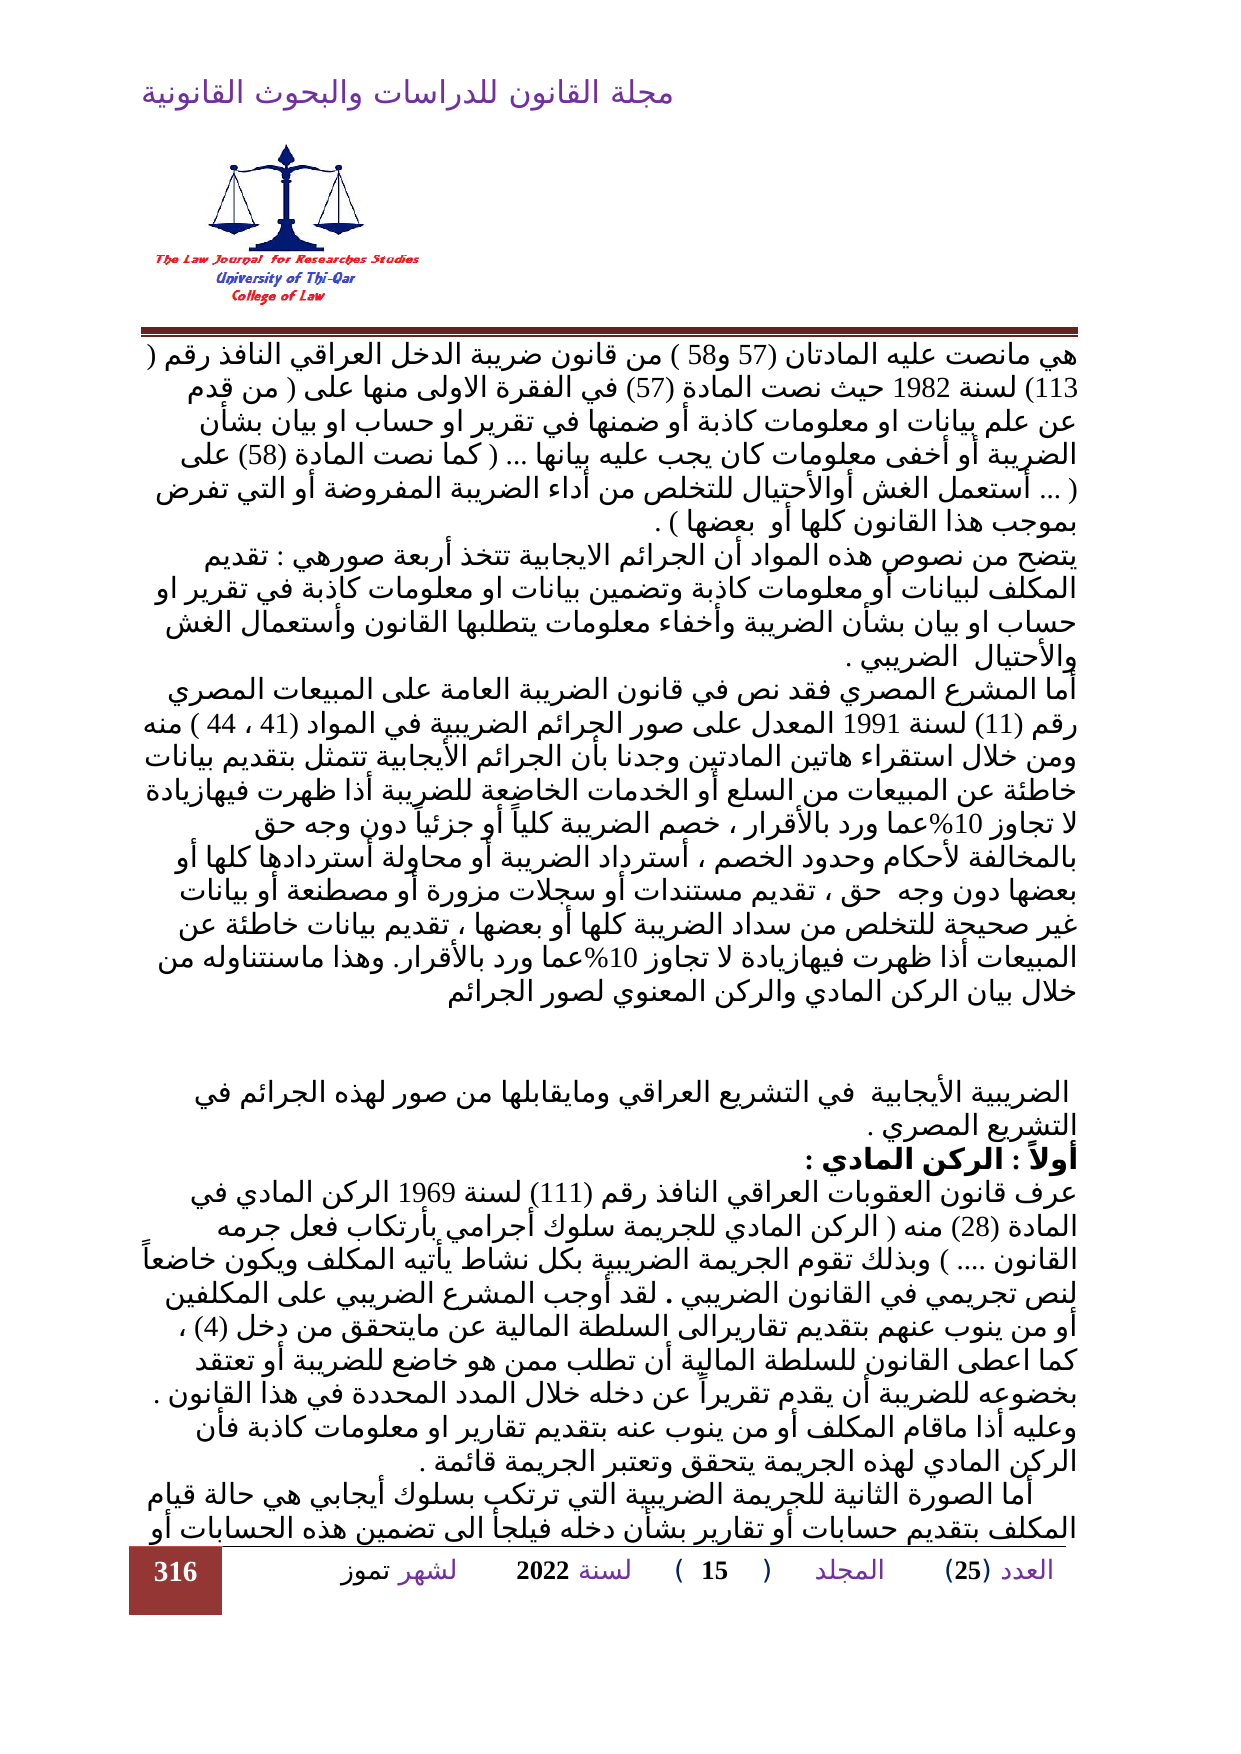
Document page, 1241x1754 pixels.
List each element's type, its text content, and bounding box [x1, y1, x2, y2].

text الضريبية الأيجابية في التشريع العراقي ومايقابلها من صور لهذه الجرائم في التشريع المصري . [141, 1075, 1078, 1142]
text أما المشرع المصري فقد نص في قانون الضريبة العامة على المبيعات المصري رقم (11) لسنة 1991 المعدل على صور الجرائم الضريبية في المواد (41 ، 44 ) منه ومن خلال استقراء هاتين المادتين وجدنا بأن الجرائم الأيجابية تتمثل بتقديم بيانات خاطئة عن المبيعات من السلع أو الخدمات الخاضعة للضريبة أذا ظهرت فيهازيادة لا تجاوز 10%عما ورد بالأقرار ، خصم الضريبة كلياً أو جزئياً دون وجه حق بالمخالفة لأحكام وحدود الخصم ، أسترداد الضريبة أو محاولة أستردادها كلها أو بعضها دون وجه حق ، تقديم مستندات أو سجلات مزورة أو مصطنعة أو بيانات غير صحيحة للتخلص من سداد الضريبة كلها أو بعضها ، تقديم بيانات خاطئة عن المبيعات أذا ظهرت فيهازيادة لا تجاوز 10%عما ورد بالأقرار. وهذا ماسنتناوله من خلال بيان الركن المادي والركن المعنوي لصور الجرائم [141, 672, 1078, 1008]
list عرف قانون العقوبات العراقي النافذ رقم (111) لسنة 1969 الركن المادي في المادة (28) منه ( الركن المادي للجريمة سلوك أجرامي بأرتكاب فعل جرمه القانون .... ) وبذلك تقوم الجريمة الضريبية بكل نشاط يأتيه المكلف ويكون خاضعاً لنص تجريمي في القانون الضريبي . لقد أوجب المشرع الضريبي على المكلفين أو من ينوب عنهم بتقديم تقاريرالى السلطة المالية عن مايتحقق من دخل (4) ، كما اعطى القانون للسلطة المالية أن تطلب ممن هو خاضع للضريبة أو تعتقد بخضوعه للضريبة أن يقدم تقريراً عن دخله خلال المدد المحددة في هذا القانون . وعليه أذا ماقام المكلف أو من ينوب عنه بتقديم تقارير او معلومات كاذبة فأن الركن المادي لهذه الجريمة يتحقق وتعتبر الجريمة قائمة . [141, 1175, 1078, 1477]
picture [140, 136, 427, 314]
text أولاً : الركن المادي : [141, 1142, 1078, 1175]
text يتضح من نصوص هذه المواد أن الجرائم الايجابية تتخذ أربعة صورهي : تقديم المكلف لبيانات أو معلومات كاذبة وتضمين بيانات او معلومات كاذبة في تقرير او حساب او بيان بشأن الضريبة وأخفاء معلومات يتطلبها القانون وأستعمال الغش والأحتيال الضريبي . [141, 538, 1078, 672]
